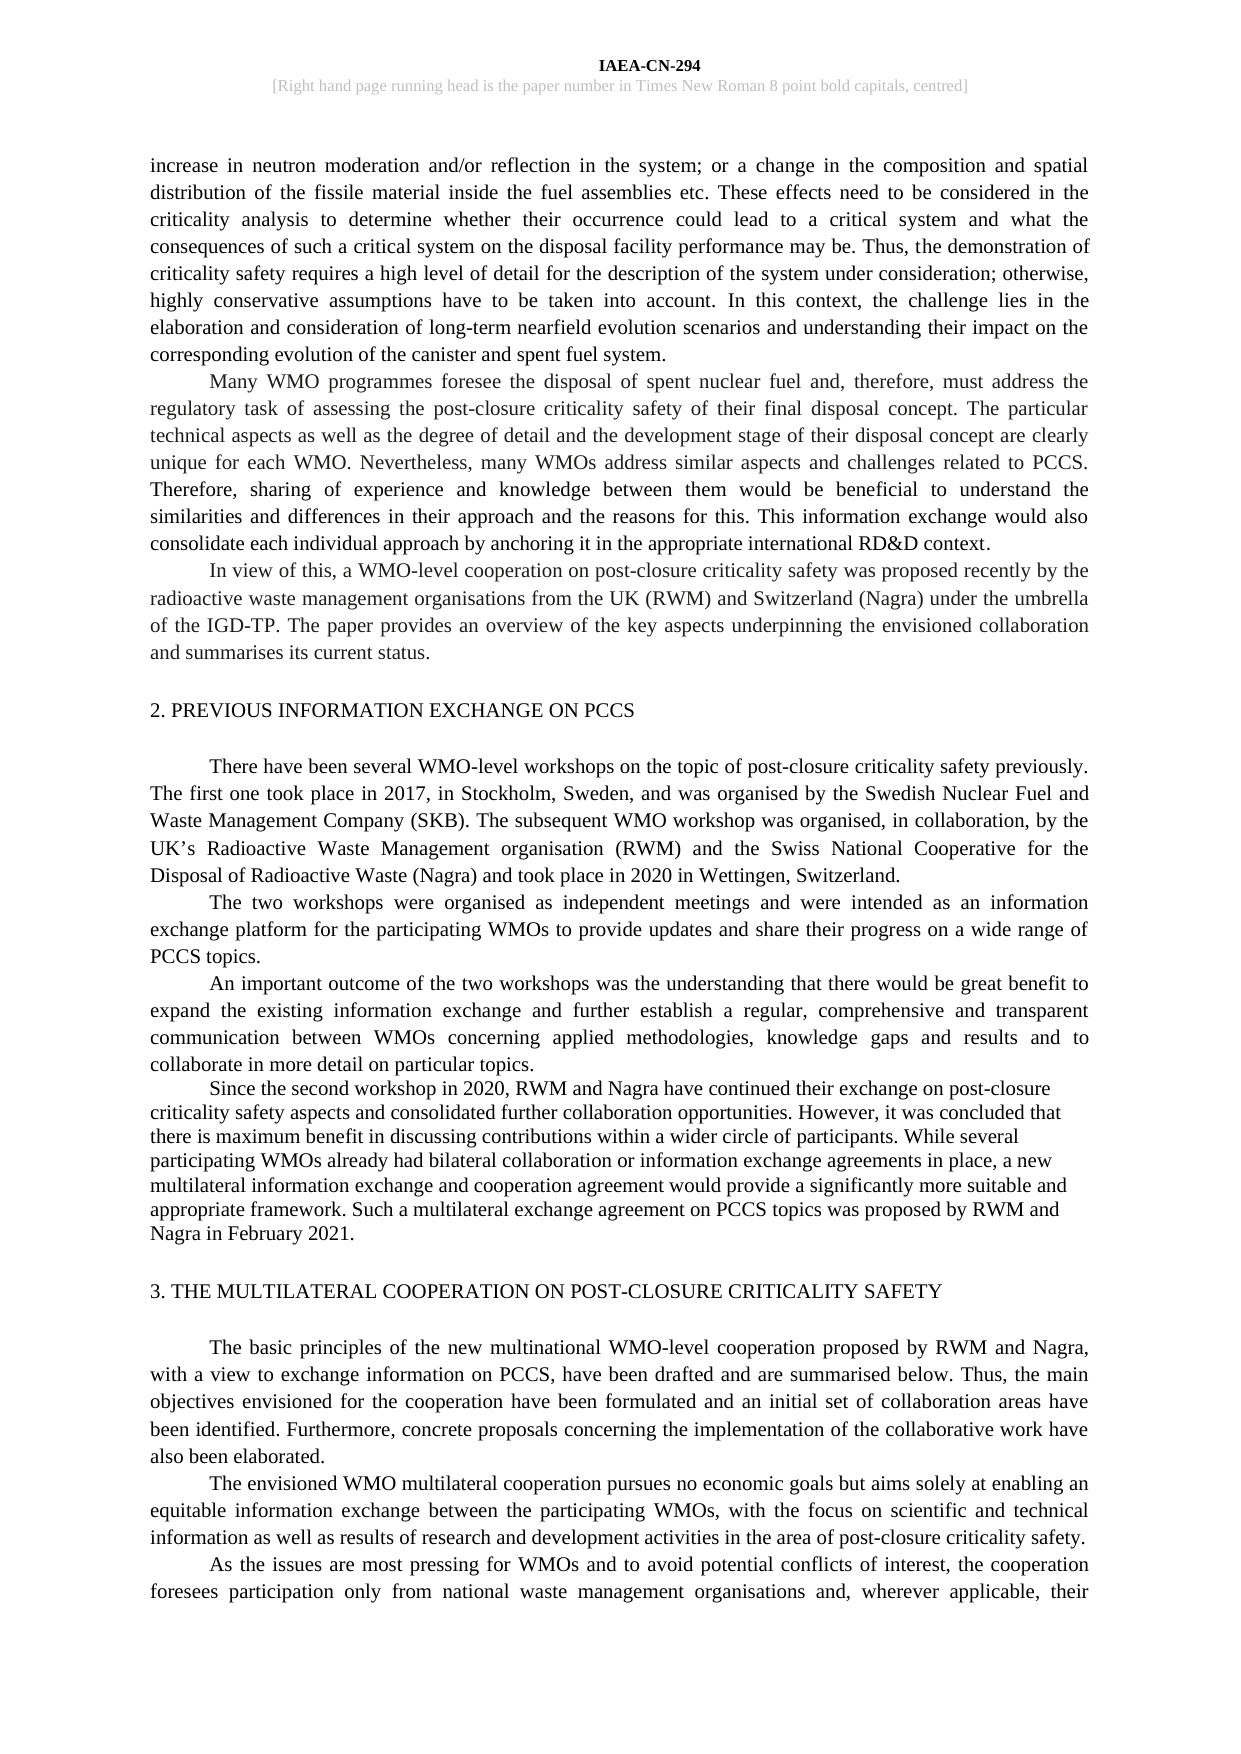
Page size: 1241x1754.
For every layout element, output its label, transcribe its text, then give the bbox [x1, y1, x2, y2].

text The basic principles of the new multinational WMO-level cooperation proposed by RWM and Nagra, with a view to exchange information on PCCS, have been drafted and are summarised below. Thus, the main objectives envisioned for the cooperation have been formulated and an initial set of collaboration areas have been identified. Furthermore, concrete proposals concerning the implementation of the collaborative work have also been elaborated. [150, 1332, 1090, 1468]
text The two workshops were organised as independent meetings and were intended as an information exchange platform for the participating WMOs to provide updates and share their progress on a wide range of PCCS topics. [150, 887, 1090, 968]
text In view of this, a WMO-level cooperation on post-closure criticality safety was proposed recently by the radioactive waste management organisations from the UK (RWM) and Switzerland (Nagra) under the umbrella of the IGD-TP. The paper provides an overview of the key aspects underpinning the envisioned collaboration and summarises its current status. [150, 555, 1090, 664]
text Many WMO programmes foresee the disposal of spent nuclear fuel and, therefore, must address the regulatory task of assessing the post-closure criticality safety of their final disposal concept. The particular technical aspects as well as the degree of detail and the development stage of their disposal concept are clearly unique for each WMO. Nevertheless, many WMOs address similar aspects and challenges related to PCCS. Therefore, sharing of experience and knowledge between them would be beneficial to understand the similarities and differences in their approach and the reasons for this. This information exchange would also consolidate each individual approach by anchoring it in the appropriate international RD&D context. [150, 366, 1090, 555]
subtitle the multilateral cooperation on post-closure criticality safety [150, 1274, 1090, 1303]
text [150, 1549, 1090, 1603]
subtitle previous information exchange on Pccs [150, 693, 1090, 722]
text There have been several WMO-level workshops on the topic of post-closure criticality safety previously. The first one took place in 2017, in Stockholm, Sweden, and was organised by the Swedish Nuclear Fuel and Waste Management Company (SKB). The subsequent WMO workshop was organised, in collaboration, by the UK’s Radioactive Waste Management organisation (RWM) and the Swiss National Cooperative for the Disposal of Radioactive Waste (Nagra) and took place in 2020 in Wettingen, Switzerland. [150, 751, 1090, 887]
text An important outcome of the two workshops was the understanding that there would be great benefit to expand the existing information exchange and further establish a regular, comprehensive and transparent communication between WMOs concerning applied methodologies, knowledge gaps and results and to collaborate in more detail on particular topics. [150, 968, 1090, 1076]
text The envisioned WMO multilateral cooperation pursues no economic goals but aims solely at enabling an equitable information exchange between the participating WMOs, with the focus on scientific and technical information as well as results of research and development activities in the area of post-closure criticality safety. [150, 1468, 1090, 1549]
text Since the second workshop in 2020, RWM and Nagra have continued their exchange on post-closure criticality safety aspects and consolidated further collaboration opportunities. However, it was concluded that there is maximum benefit in discussing contributions within a wider circle of participants. While several participating WMOs already had bilateral collaboration or information exchange agreements in place, a new multilateral information exchange and cooperation agreement would provide a significantly more suitable and appropriate framework. Such a multilateral exchange agreement on PCCS topics was proposed by RWM and Nagra in February 2021. [150, 1076, 1090, 1245]
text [150, 150, 1090, 366]
